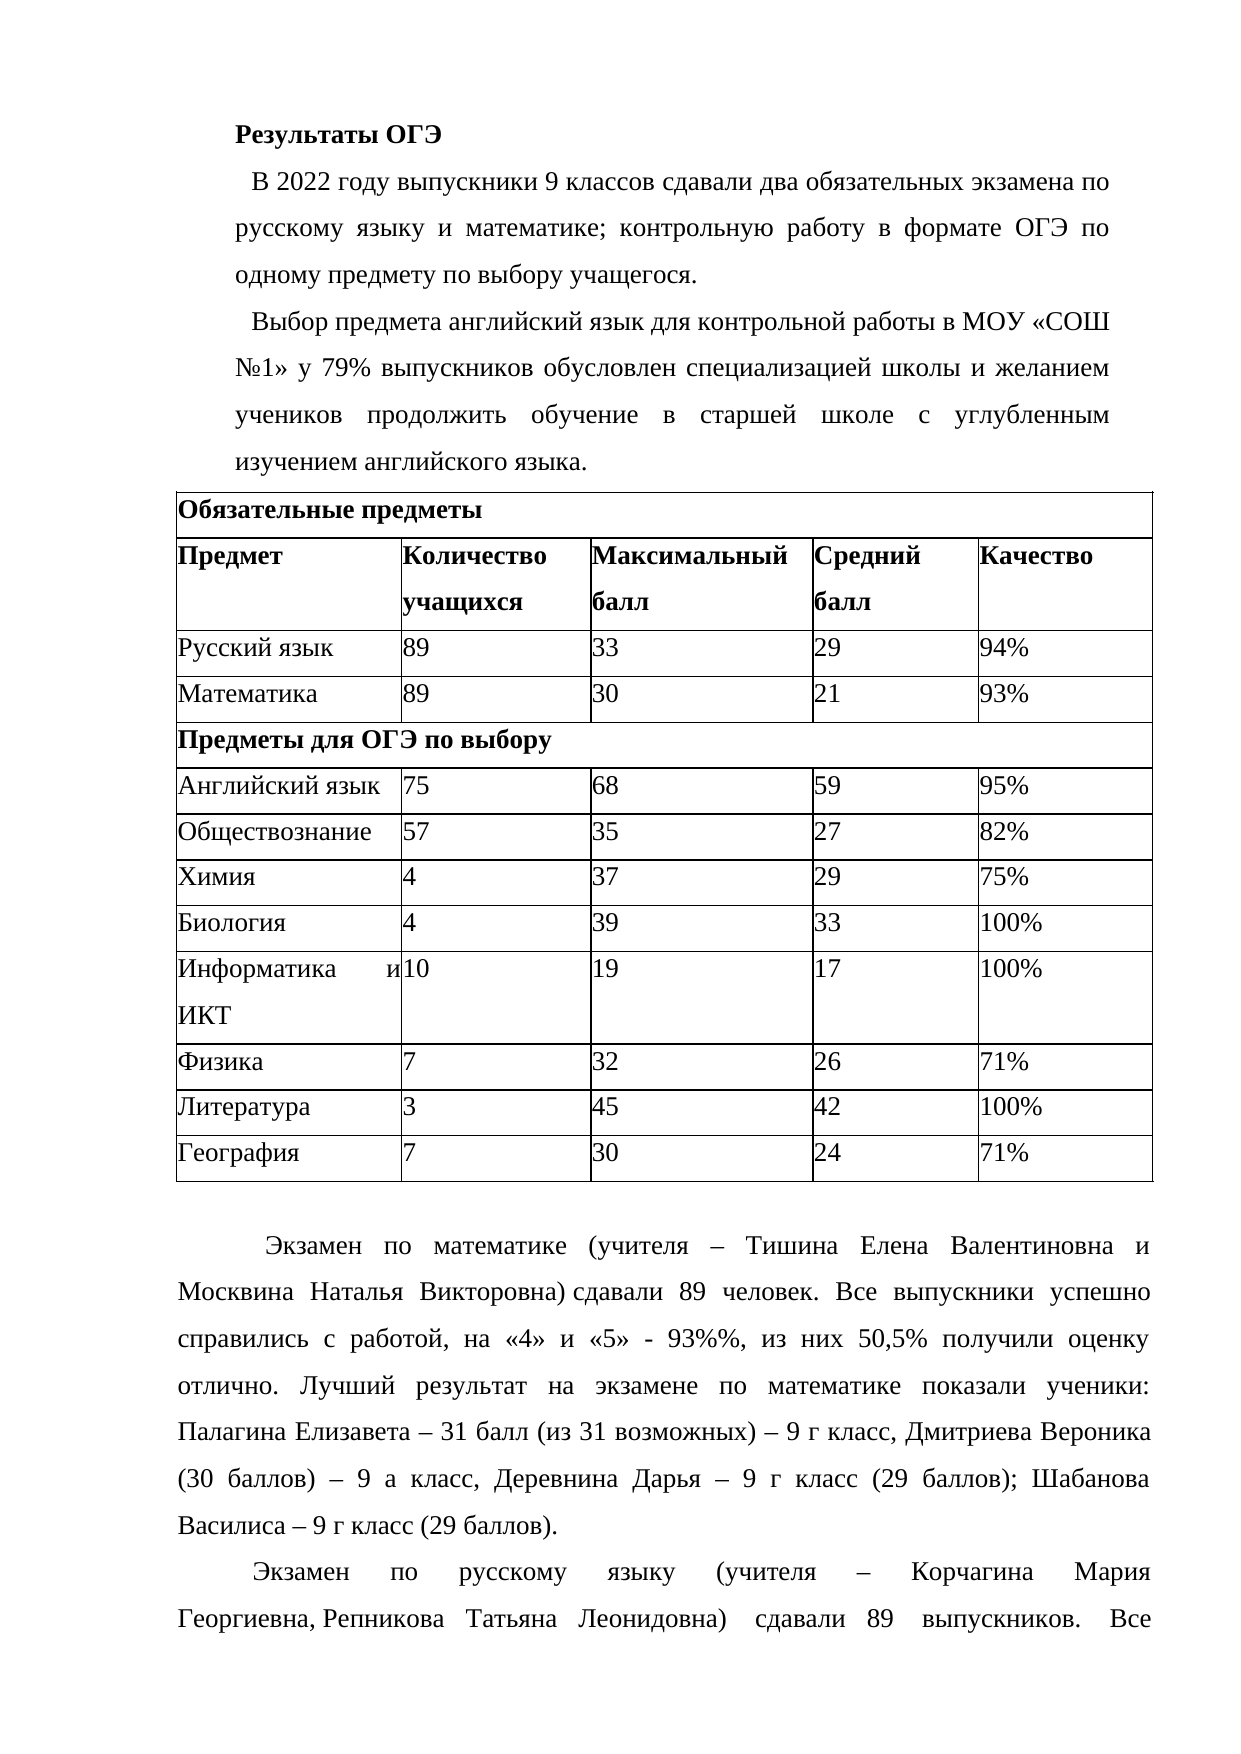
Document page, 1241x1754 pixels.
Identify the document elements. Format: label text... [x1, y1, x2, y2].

table_cell 4 [402, 906, 590, 951]
table_cell 45 [592, 1091, 812, 1135]
table_cell 75 [402, 769, 590, 813]
table_cell 10 [402, 952, 590, 1043]
table_cell Биология [177, 906, 401, 951]
table_cell 37 [592, 861, 812, 905]
table_cell Литература [177, 1091, 401, 1135]
table_header Обязательные предметы [177, 493, 1152, 537]
table_cell 100% [979, 952, 1152, 1043]
table_cell 39 [592, 906, 812, 951]
table_cell 68 [592, 769, 812, 813]
table_cell 24 [814, 1136, 978, 1181]
table_cell Русский язык [177, 631, 401, 676]
table_cell 93% [979, 677, 1152, 721]
table_cell 59 [814, 769, 978, 813]
table_cell Предметы для ОГЭ по выбору [177, 723, 1152, 767]
table_cell 89 [402, 631, 590, 676]
table_cell 71% [979, 1045, 1152, 1089]
table_cell 95% [979, 769, 1152, 813]
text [177, 1556, 1152, 1633]
table_cell 30 [592, 677, 812, 721]
table_cell Физика [177, 1045, 401, 1089]
table_cell Обществознание [177, 815, 401, 859]
table_cell 7 [402, 1045, 590, 1089]
table_cell 26 [814, 1045, 978, 1089]
table_cell Максимальный балл [592, 539, 812, 630]
text Результаты ОГЭ [235, 118, 1111, 149]
table_cell 17 [814, 952, 978, 1043]
table_cell Химия [177, 861, 401, 905]
table_cell 100% [979, 1091, 1152, 1135]
table_cell 19 [592, 952, 812, 1043]
table_cell 32 [592, 1045, 812, 1089]
text Экзамен по математике (учителя – Тишина Елена Валентиновна и Москвина Наталья Викторовна) сдавали 89 человек. Все выпускники успешно справились с работой, на «4» и «5» - 93%%, из них 50,5% получили оценку отлично. Лучший результат на экзамене по математике показали ученики: Палагина Елизавета – 31 балл (из 31 возможных) – 9 г класс, Дмитриева Вероника (30 баллов) – 9 а класс, Деревнина Дарья – 9 г класс (29 баллов); Шабанова Василиса – 9 г класс (29 баллов). [177, 1229, 1152, 1540]
table_cell 42 [814, 1091, 978, 1135]
table_cell 3 [402, 1091, 590, 1135]
table_cell 89 [402, 677, 590, 721]
table_cell 35 [592, 815, 812, 859]
table_cell 57 [402, 815, 590, 859]
table_cell 7 [402, 1136, 590, 1181]
text Выбор предмета английский язык для контрольной работы в МОУ «СОШ №1» у 79% выпускников обусловлен специализацией школы и желанием учеников продолжить обучение в старшей школе с углубленным изучением английского языка. [235, 305, 1111, 476]
table_cell 21 [814, 677, 978, 721]
table_cell Качество [979, 539, 1152, 630]
table_cell Информатика и ИКТ [177, 952, 401, 1043]
table_cell 30 [592, 1136, 812, 1181]
table_cell 82% [979, 815, 1152, 859]
table_cell Английский язык [177, 769, 401, 813]
table_cell 33 [814, 906, 978, 951]
table_cell 29 [814, 631, 978, 676]
table_cell 27 [814, 815, 978, 859]
table_cell 71% [979, 1136, 1152, 1181]
table_cell Количество учащихся [402, 539, 590, 630]
table_cell 29 [814, 861, 978, 905]
table_cell 100% [979, 906, 1152, 951]
table_cell 94% [979, 631, 1152, 676]
table_cell Предмет [177, 539, 401, 630]
table_cell Средний балл [814, 539, 978, 630]
table_cell 33 [592, 631, 812, 676]
text В 2022 году выпускники 9 классов сдавали два обязательных экзамена по русскому языку и математике; контрольную работу в формате ОГЭ по одному предмету по выбору учащегося. [235, 165, 1111, 289]
table_cell География [177, 1136, 401, 1181]
table_cell Математика [177, 677, 401, 721]
table_cell 4 [402, 861, 590, 905]
table_cell 75% [979, 861, 1152, 905]
